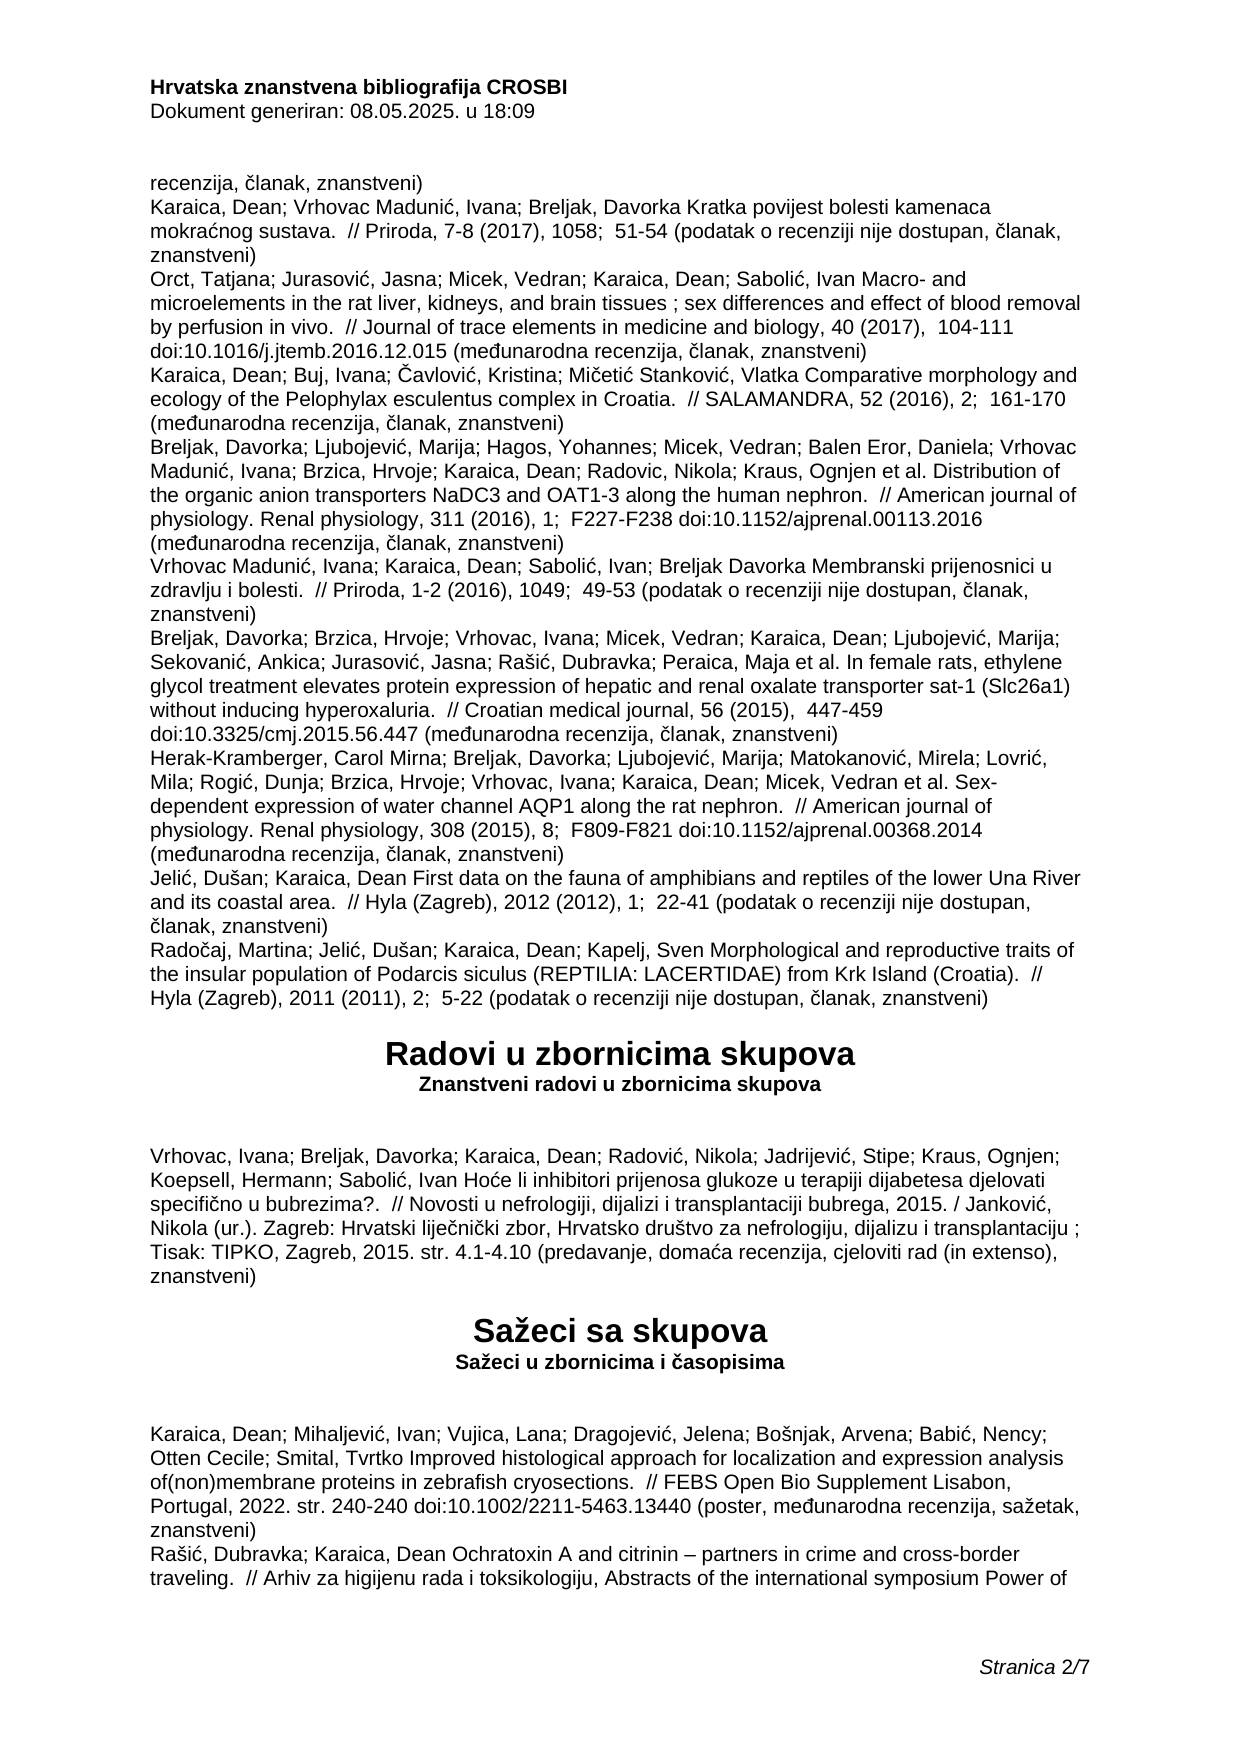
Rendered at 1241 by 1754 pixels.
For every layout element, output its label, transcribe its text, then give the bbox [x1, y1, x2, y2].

text Vrhovac Madunić, Ivana; Karaica, Dean; Sabolić, Ivan; Breljak Davorka [150, 554, 1090, 626]
text Breljak, Davorka; Ljubojević, Marija; Hagos, Yohannes; Micek, Vedran; Balen Eror, Daniela; Vrhovac Madunić, Ivana; Brzica, Hrvoje; Karaica, Dean; Radovic, Nikola; Kraus, Ognjen et al. [150, 434, 1090, 554]
text Karaica, Dean; Buj, Ivana; Čavlović, Kristina; Mičetić Stanković, Vlatka [150, 363, 1090, 434]
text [150, 171, 1090, 195]
subtitle Radovi u zbornicima skupova [150, 1033, 1090, 1072]
text Orct, Tatjana; Jurasović, Jasna; Micek, Vedran; Karaica, Dean; Sabolić, Ivan [150, 267, 1090, 363]
text Herak-Kramberger, Carol Mirna; Breljak, Davorka; Ljubojević, Marija; Matokanović, Mirela; Lovrić, Mila; Rogić, Dunja; Brzica, Hrvoje; Vrhovac, Ivana; Karaica, Dean; Micek, Vedran et al. [150, 746, 1090, 866]
subtitle Sažeci u zbornicima i časopisima [150, 1350, 1090, 1374]
text Radočaj, Martina; Jelić, Dušan; Karaica, Dean; Kapelj, Sven [150, 938, 1090, 1009]
text Karaica, Dean; Mihaljević, Ivan; Vujica, Lana; Dragojević, Jelena; Bošnjak, Arvena; Babić, Nency; Otten Cecile; Smital, Tvrtko [150, 1422, 1090, 1542]
subtitle Znanstveni radovi u zbornicima skupova [150, 1072, 1090, 1096]
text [150, 1542, 1090, 1589]
text Jelić, Dušan; Karaica, Dean [150, 866, 1090, 938]
text Vrhovac, Ivana; Breljak, Davorka; Karaica, Dean; Radović, Nikola; Jadrijević, Stipe; Kraus, Ognjen; Koepsell, Hermann; Sabolić, Ivan [150, 1144, 1090, 1288]
text Karaica, Dean; Vrhovac Madunić, Ivana; Breljak, Davorka [150, 195, 1090, 267]
text Breljak, Davorka; Brzica, Hrvoje; Vrhovac, Ivana; Micek, Vedran; Karaica, Dean; Ljubojević, Marija; Sekovanić, Ankica; Jurasović, Jasna; Rašić, Dubravka; Peraica, Maja et al. [150, 626, 1090, 746]
subtitle Sažeci sa skupova [150, 1312, 1090, 1350]
